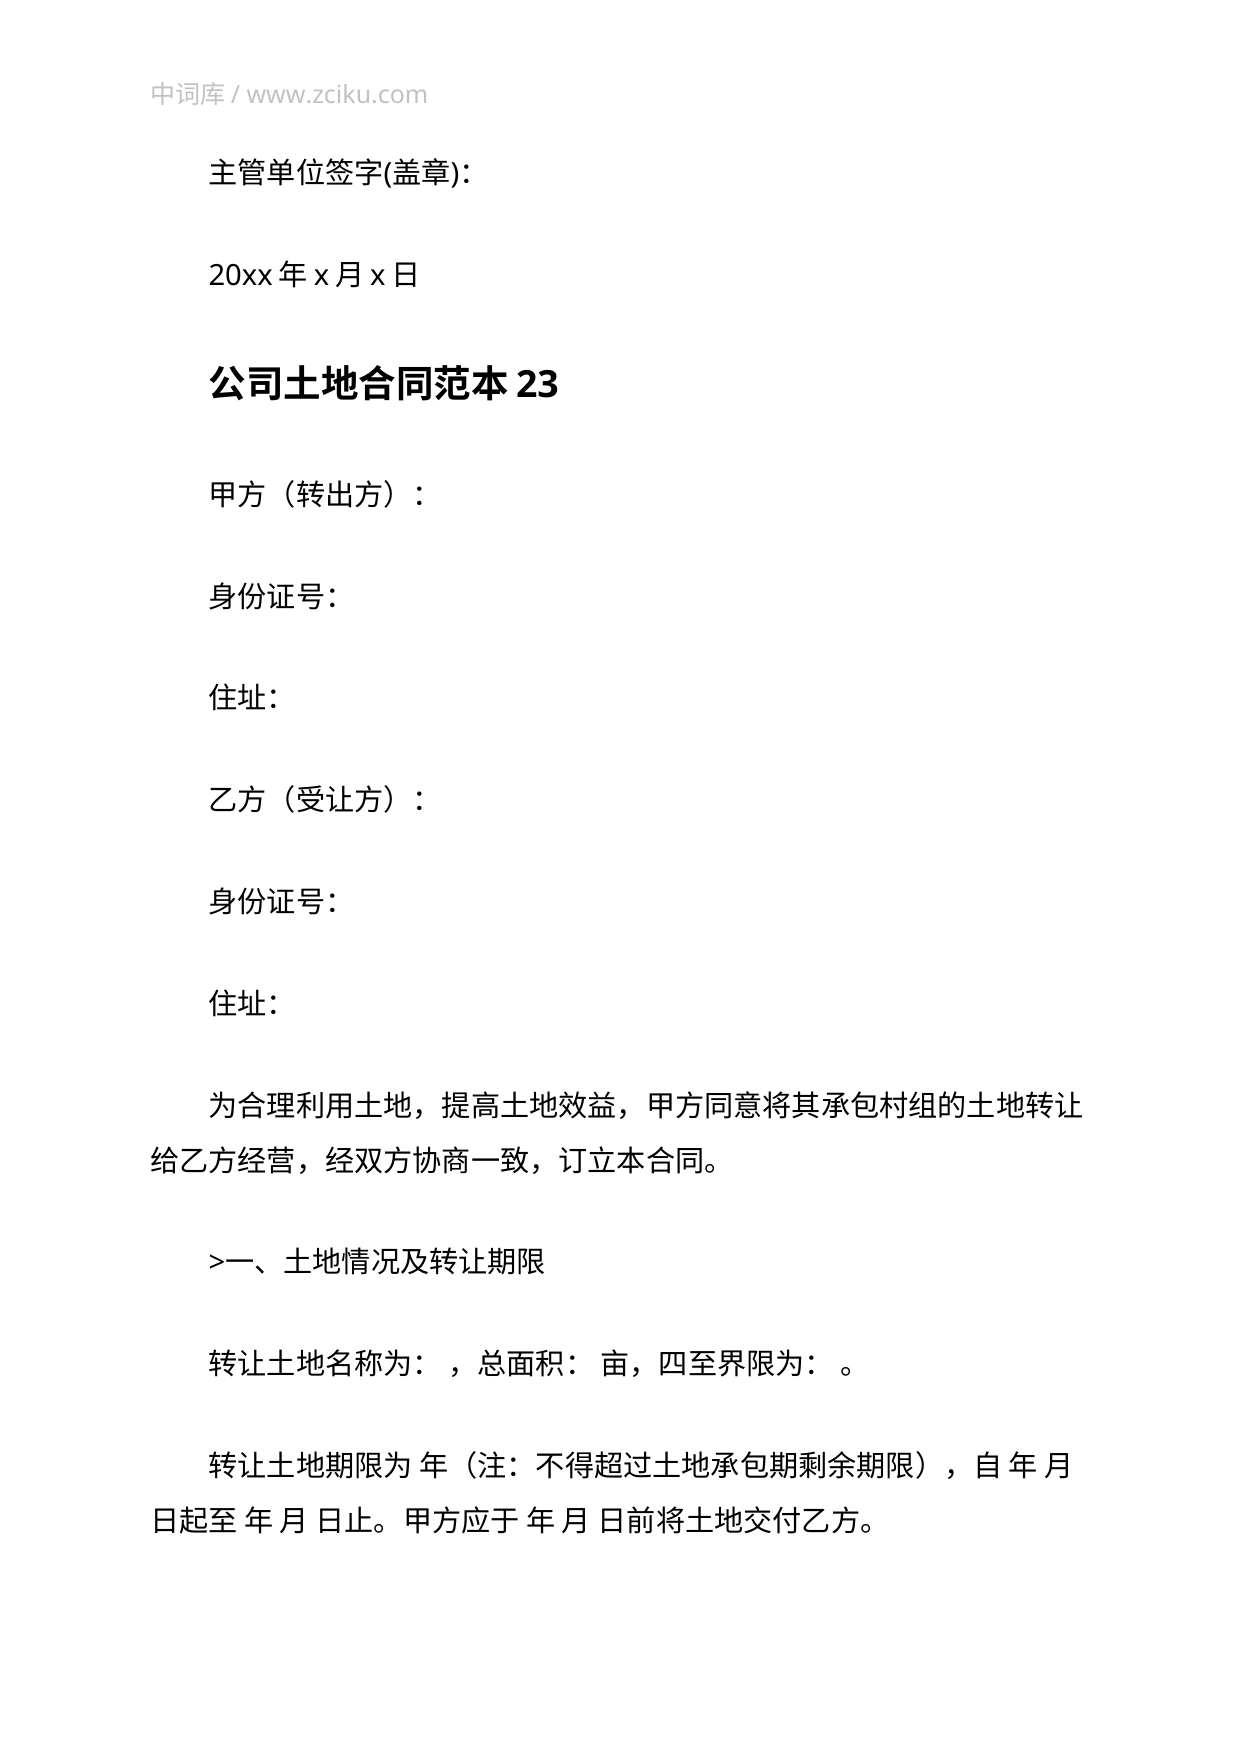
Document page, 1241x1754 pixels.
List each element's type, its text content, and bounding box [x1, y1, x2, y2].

text 身份证号： [150, 573, 1090, 616]
text 转让土地名称为： ，总面积： 亩，四至界限为： 。 [150, 1341, 1090, 1383]
text 乙方（受让方）： [150, 777, 1090, 819]
text 身份证号： [150, 879, 1090, 921]
text 20xx年x月x日 [150, 252, 1090, 294]
text 住址： [150, 675, 1090, 717]
text >一、土地情况及转让期限 [150, 1239, 1090, 1281]
text 甲方（转出方）： [150, 472, 1090, 514]
text 主管单位签字(盖章)： [150, 150, 1090, 192]
text 公司土地合同范本23 [150, 354, 1090, 408]
text 住址： [150, 980, 1090, 1023]
text 转让土地期限为 年（注：不得超过土地承包期剩余期限），自 年 月 日起至 年 月 日止。甲方应于 年 月 日前将土地交付乙方。 [150, 1443, 1090, 1540]
text 为合理利用土地，提高土地效益，甲方同意将其承包村组的土地转让给乙方经营，经双方协商一致，订立本合同。 [150, 1082, 1090, 1179]
